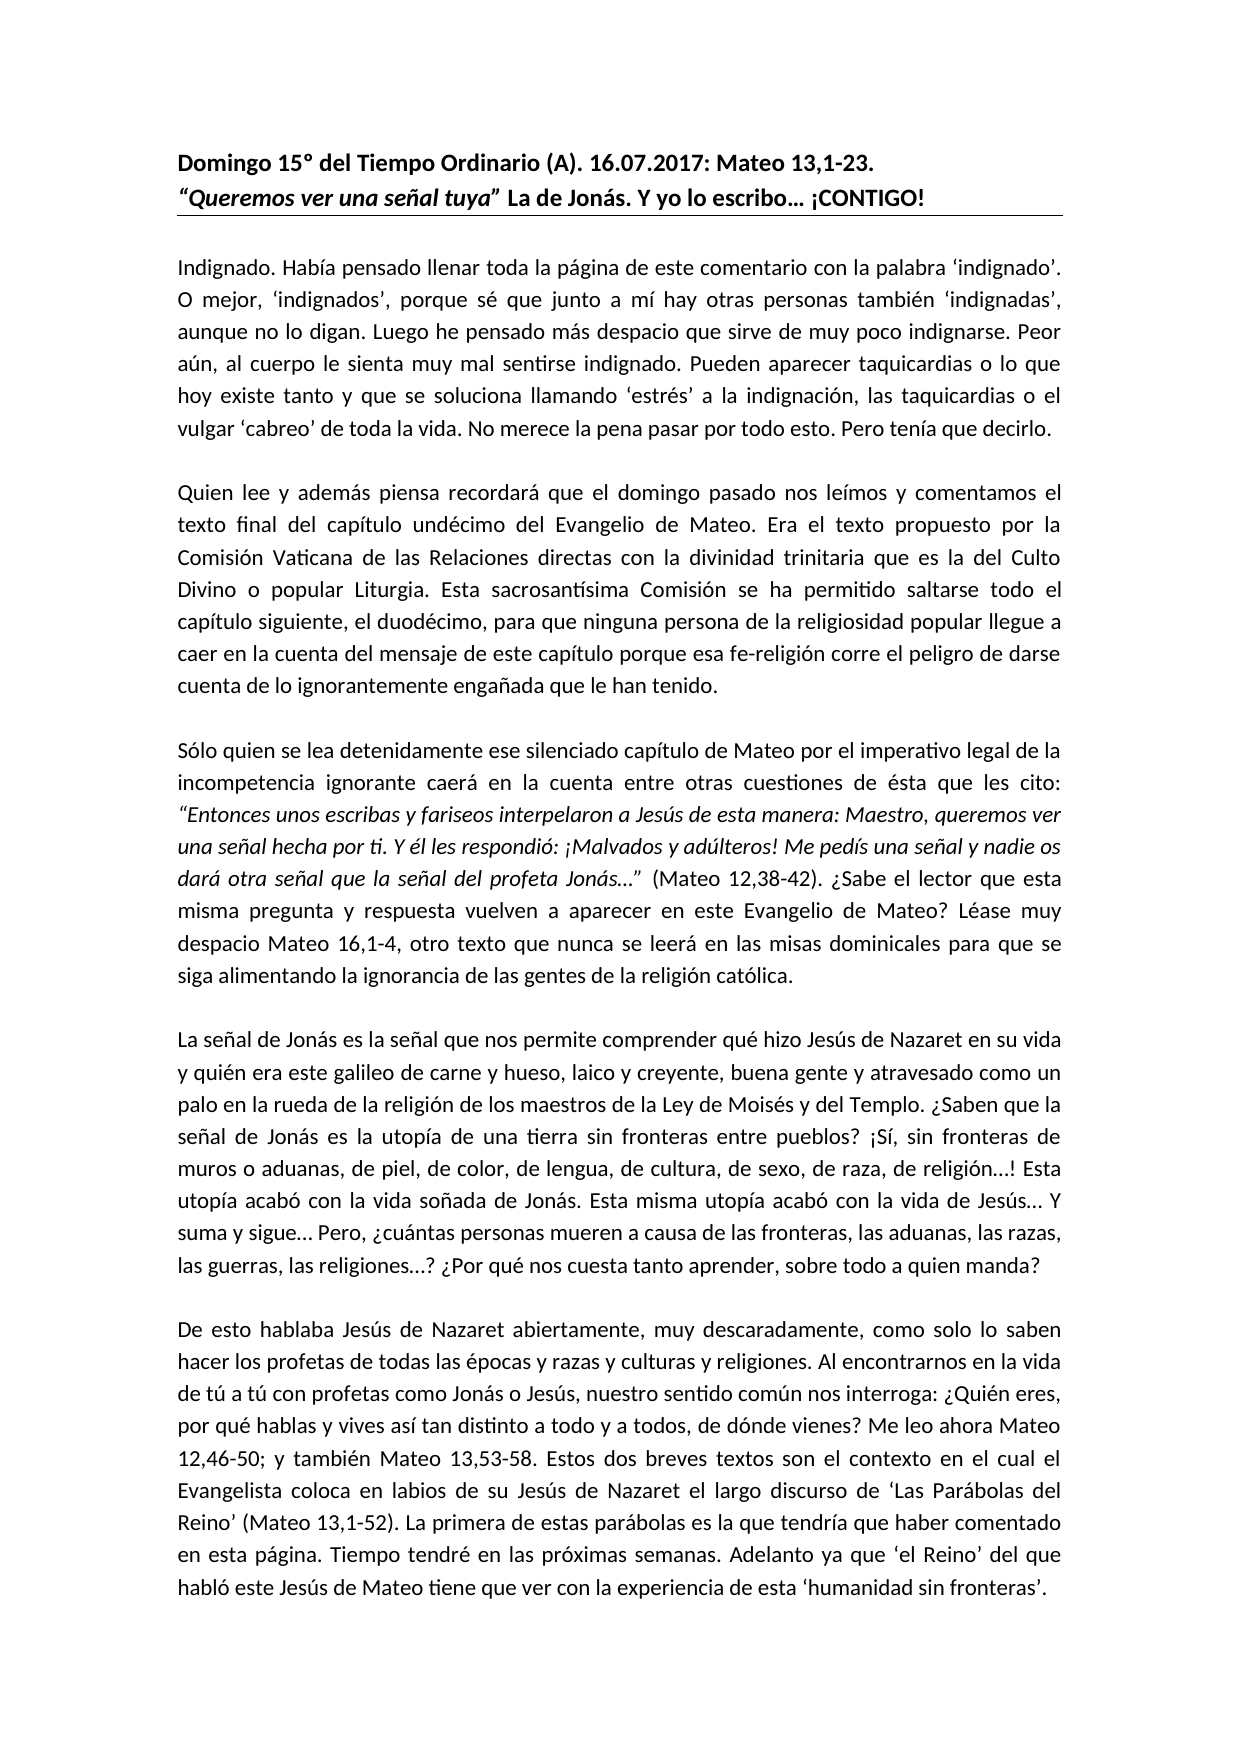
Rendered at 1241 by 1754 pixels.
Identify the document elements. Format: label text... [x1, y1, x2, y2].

text De esto hablaba Jesús de Nazaret abiertamente, muy descaradamente, como solo lo saben hacer los profetas de todas las épocas y razas y culturas y religiones. Al encontrarnos en la vida de tú a tú con profetas como Jonás o Jesús, nuestro sentido común nos interroga: ¿Quién eres, por qué hablas y vives así tan distinto a todo y a todos, de dónde vienes? Me leo ahora Mateo 12,46-50; y también Mateo 13,53-58. Estos dos breves textos son el contexto en el cual el Evangelista coloca en labios de su Jesús de Nazaret el largo discurso de ‘Las Parábolas del Reino’ (Mateo 13,1-52). La primera de estas parábolas es la que tendría que haber comentado en esta página. Tiempo tendré en las próximas semanas. Adelanto ya que ‘el Reino’ del que habló este Jesús de Mateo tiene que ver con la experiencia de esta ‘humanidad sin fronteras’. [177, 1315, 1063, 1601]
text La señal de Jonás es la señal que nos permite comprender qué hizo Jesús de Nazaret en su vida y quién era este galileo de carne y hueso, laico y creyente, buena gente y atravesado como un palo en la rueda de la religión de los maestros de la Ley de Moisés y del Templo. ¿Saben que la señal de Jonás es la utopía de una tierra sin fronteras entre pueblos? ¡Sí, sin fronteras de muros o aduanas, de piel, de color, de lengua, de cultura, de sexo, de raza, de religión…! Esta utopía acabó con la vida soñada de Jonás. Esta misma utopía acabó con la vida de Jesús… Y suma y sigue… Pero, ¿cuántas personas mueren a causa de las fronteras, las aduanas, las razas, las guerras, las religiones…? ¿Por qué nos cuesta tanto aprender, sobre todo a quien manda? [177, 1025, 1063, 1279]
text Domingo 15º del Tiempo Ordinario (A). 16.07.2017: Mateo 13,1-23. [177, 148, 1063, 178]
text Sólo quien se lea detenidamente ese silenciado capítulo de Mateo por el imperativo legal de la incompetencia ignorante caerá en la cuenta entre otras cuestiones de ésta que les cito: “Entonces unos escribas y fariseos interpelaron a Jesús de esta manera: Maestro, queremos ver una señal hecha por ti. Y él les respondió: ¡Malvados y adúlteros! Me pedís una señal y nadie os dará otra señal que la señal del profeta Jonás…” (Mateo 12,38-42). ¿Sabe el lector que esta misma pregunta y respuesta vuelven a aparecer en este Evangelio de Mateo? Léase muy despacio Mateo 16,1-4, otro texto que nunca se leerá en las misas dominicales para que se siga alimentando la ignorancia de las gentes de la religión católica. [177, 736, 1063, 989]
text “Queremos ver una señal tuya” La de Jonás. Y yo lo escribo… ¡CONTIGO! [177, 183, 1063, 215]
text Quien lee y además piensa recordará que el domingo pasado nos leímos y comentamos el texto final del capítulo undécimo del Evangelio de Mateo. Era el texto propuesto por la Comisión Vaticana de las Relaciones directas con la divinidad trinitaria que es la del Culto Divino o popular Liturgia. Esta sacrosantísima Comisión se ha permitido saltarse todo el capítulo siguiente, el duodécimo, para que ninguna persona de la religiosidad popular llegue a caer en la cuenta del mensaje de este capítulo porque esa fe-religión corre el peligro de darse cuenta de lo ignorantemente engañada que le han tenido. [177, 478, 1063, 699]
text Indignado. Había pensado llenar toda la página de este comentario con la palabra ‘indignado’. O mejor, ‘indignados’, porque sé que junto a mí hay otras personas también ‘indignadas’, aunque no lo digan. Luego he pensado más despacio que sirve de muy poco indignarse. Peor aún, al cuerpo le sienta muy mal sentirse indignado. Pueden aparecer taquicardias o lo que hoy existe tanto y que se soluciona llamando ‘estrés’ a la indignación, las taquicardias o el vulgar ‘cabreo’ de toda la vida. No merece la pena pasar por todo esto. Pero tenía que decirlo. [177, 253, 1063, 442]
